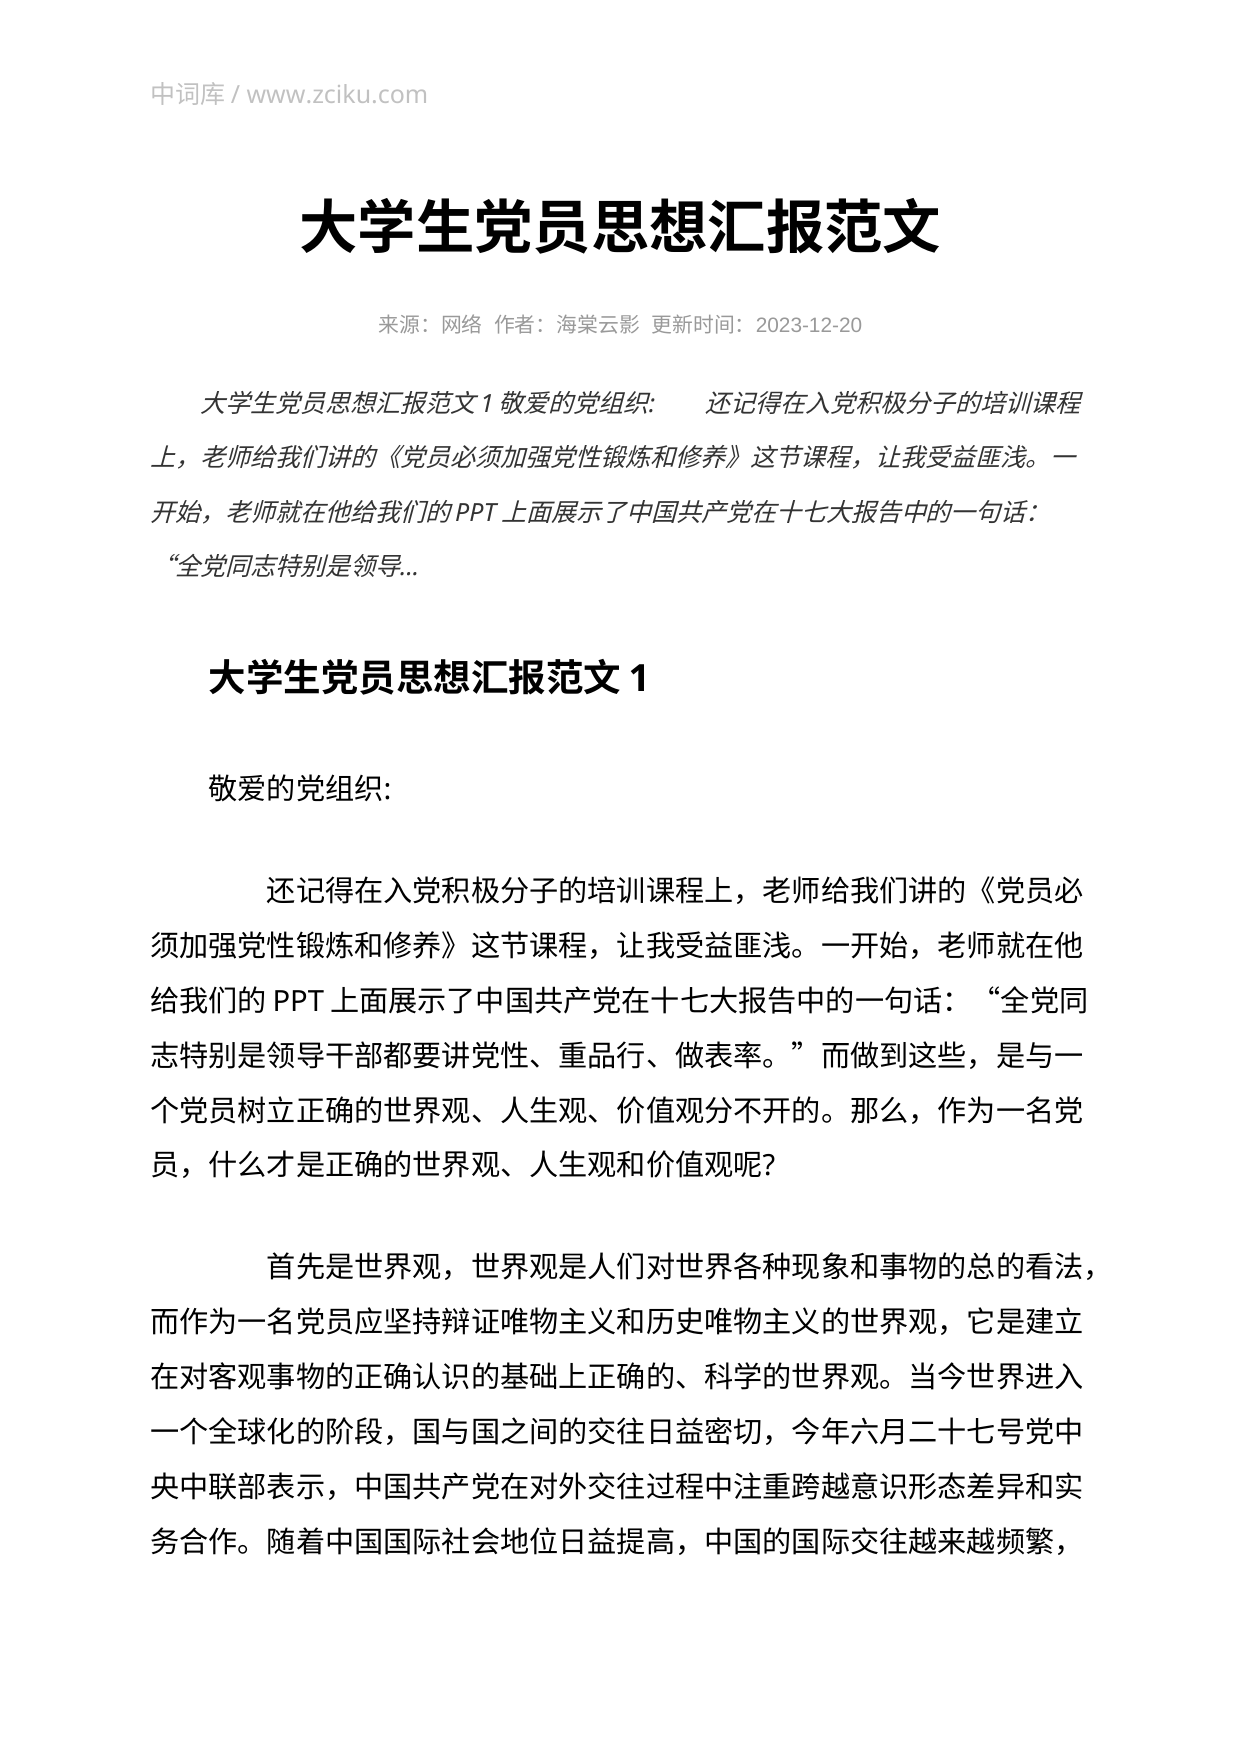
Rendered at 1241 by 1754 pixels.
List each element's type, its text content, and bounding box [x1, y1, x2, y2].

text 大学生党员思想汇报范文1 [150, 648, 1090, 702]
text 来源：网络 作者：海棠云影 更新时间：2023-12-20 [150, 313, 1090, 337]
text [150, 1244, 1090, 1561]
text 敬爱的党组织: [150, 765, 1090, 808]
text 大学生党员思想汇报范文1敬爱的党组织: 还记得在入党积极分子的培训课程上，老师给我们讲的《党员必须加强党性锻炼和修养》这节课程，让我受益匪浅。一开始，老师就在他给我们的PPT上面展示了中国共产党在十七大报告中的一句话：“全党同志特别是领导... [150, 383, 1090, 583]
subtitle 大学生党员思想汇报范文 [150, 181, 1090, 266]
text 还记得在入党积极分子的培训课程上，老师给我们讲的《党员必须加强党性锻炼和修养》这节课程，让我受益匪浅。一开始，老师就在他给我们的PPT上面展示了中国共产党在十七大报告中的一句话：“全党同志特别是领导干部都要讲党性、重品行、做表率。”而做到这些，是与一个党员树立正确的世界观、人生观、价值观分不开的。那么，作为一名党员，什么才是正确的世界观、人生观和价值观呢? [150, 867, 1090, 1184]
